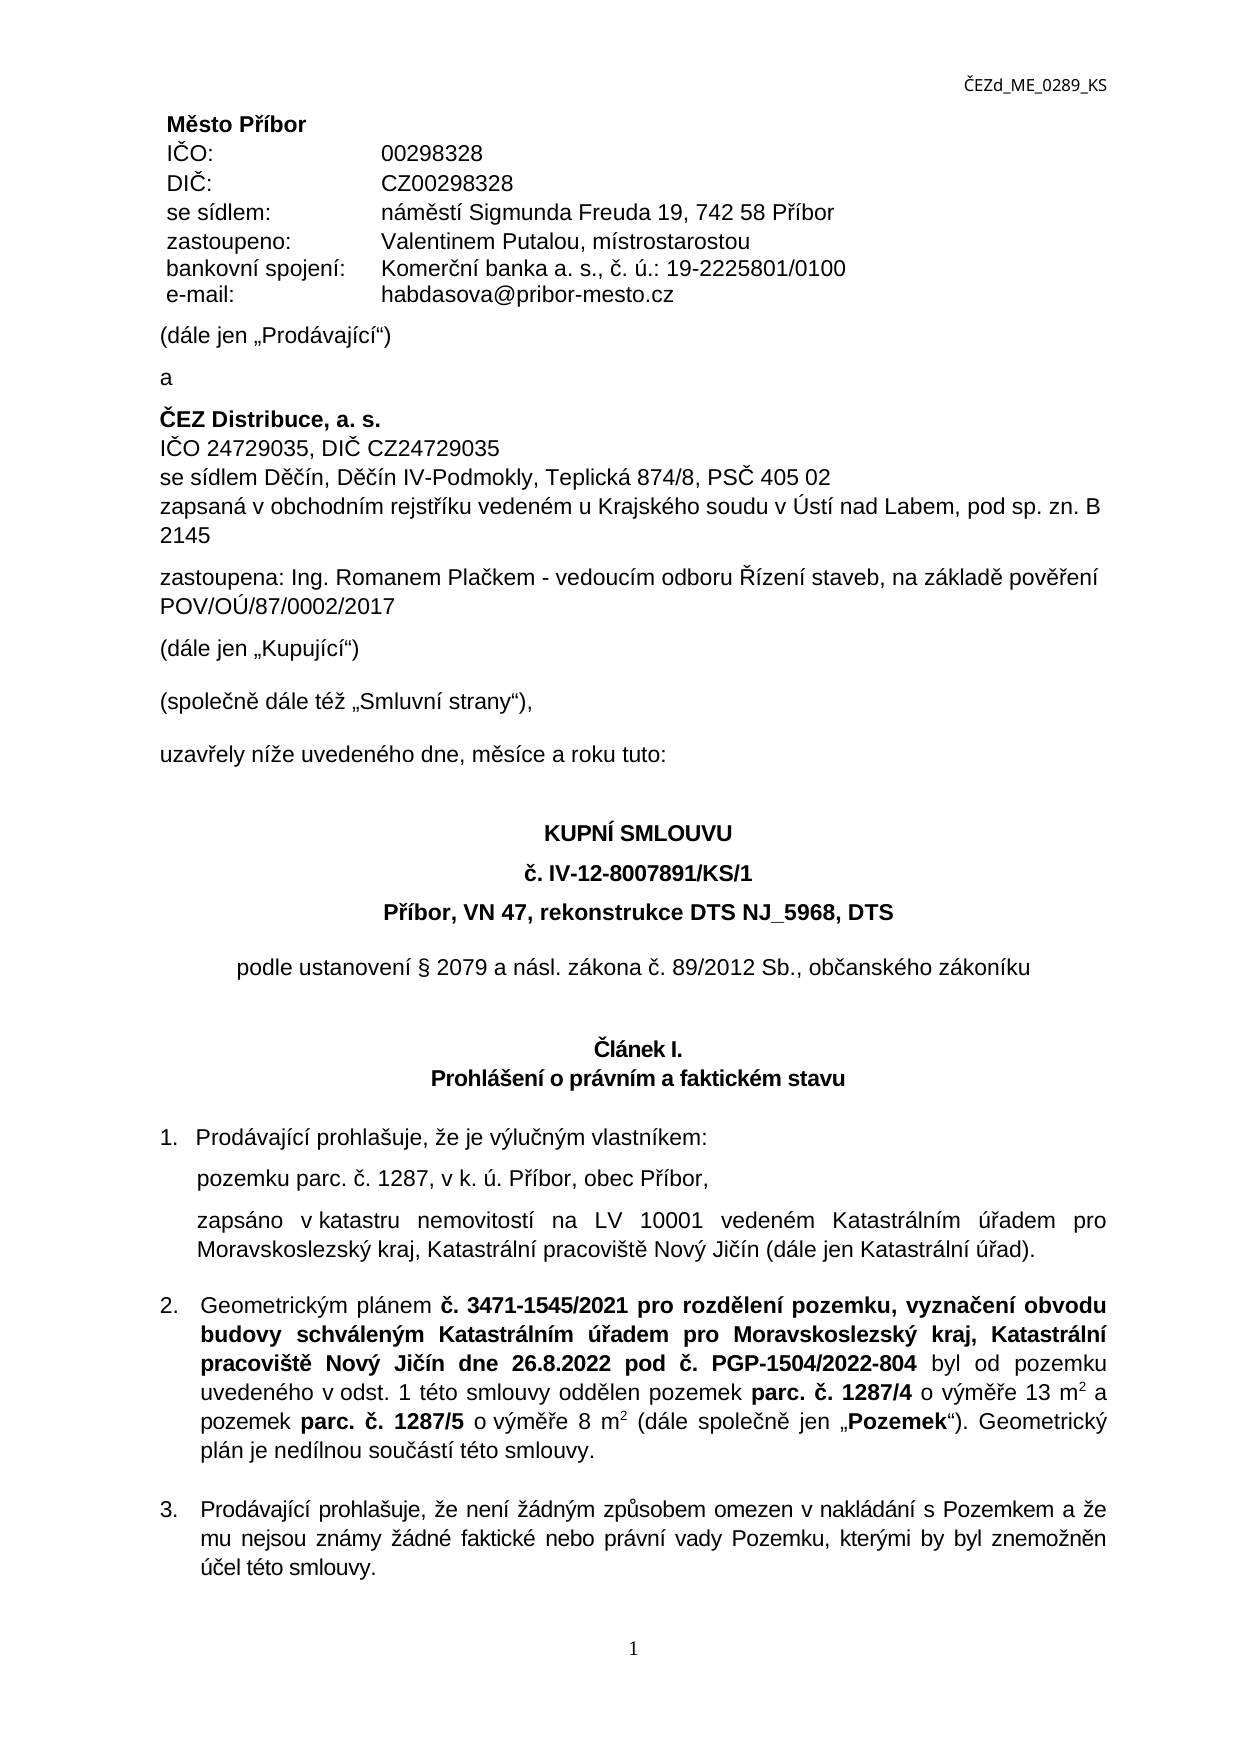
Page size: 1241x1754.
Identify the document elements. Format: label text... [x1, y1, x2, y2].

text ČEZ Distribuce, a. s. [159, 404, 1107, 433]
text zastoupena: Ing. Romanem Plačkem - vedoucím odboru Řízení staveb, na základě pověření POV/OÚ/87/0002/2017 [159, 562, 1107, 620]
text pozemku parc. č. 1287, v k. ú. Příbor, obec Příbor, [197, 1163, 1107, 1193]
text (dále jen „Kupující“) [159, 633, 1107, 662]
text IČO 24729035, DIČ CZ24729035 [159, 433, 1107, 462]
text zastoupeno: Valentinem Putalou, místrostarostou [166, 226, 1107, 255]
text e-mail: habdasova@pribor-mesto.cz [159, 281, 1107, 308]
list Geometrickým plánem č. 3471-1545/2021 pro rozdělení pozemku, vyznačení obvodu budovy schváleným Katastrálním úřadem pro Moravskoslezský kraj, Katastrální pracoviště Nový Jičín dne 26.8.2022 pod č. PGP-1504/2022-804 byl od pozemku uvedeného v odst. 1 této smlouvy oddělen pozemek parc. č. 1287/4 o výměře 13 m2 a pozemek parc. č. 1287/5 o výměře 8 m2 (dále společně jen „Pozemek“). Geometrický plán je nedílnou součástí této smlouvy. [159, 1290, 1107, 1465]
text DIČ: CZ00298328 [166, 168, 1107, 197]
text zapsáno v katastru nemovitostí na LV 10001 vedeném Katastrálním úřadem pro Moravskoslezský kraj, Katastrální pracoviště Nový Jičín (dále jen Katastrální úřad). [197, 1205, 1107, 1263]
text zapsaná v obchodním rejstříku vedeném u Krajského soudu v Ústí nad Labem, pod sp. zn. B 2145 [159, 491, 1107, 549]
text se sídlem: náměstí Sigmunda Freuda 19, 742 58 Příbor [166, 197, 1107, 226]
text podle ustanovení § 2079 a násl. zákona č. 89/2012 Sb., občanského zákoníku [159, 952, 1107, 982]
text Město Příbor [166, 109, 1107, 138]
text č. IV-12-8007891/KS/1 [159, 859, 1117, 887]
list Prodávající prohlašuje, že je výlučným vlastníkem: [159, 1122, 1107, 1151]
text (společně dále též „Smluvní strany“), [159, 688, 1107, 715]
text se sídlem Děčín, Děčín IV-Podmokly, Teplická 874/8, PSČ 405 02 [159, 462, 1107, 491]
text a [159, 362, 1107, 391]
text Článek I. [159, 1034, 1117, 1063]
text bankovní spojení: Komerční banka a. s., č. ú.: 19-2225801/0100 [159, 255, 1107, 281]
list Prodávající prohlašuje, že není žádným způsobem omezen v nakládání s Pozemkem a že mu nejsou známy žádné faktické nebo právní vady Pozemku, kterými by byl znemožněn účel této smlouvy. [159, 1494, 1107, 1581]
text Prohlášení o právním a faktickém stavu [159, 1063, 1117, 1093]
text (dále jen „Prodávající“) [159, 320, 1107, 349]
text Příbor, VN 47, rekonstrukce DTS NJ_5968, DTS [159, 899, 1117, 926]
text IČO: 00298328 [166, 138, 1107, 168]
text kupní Smlouvu [159, 820, 1117, 847]
text uzavřely níže uvedeného dne, měsíce a roku tuto: [159, 741, 1107, 767]
